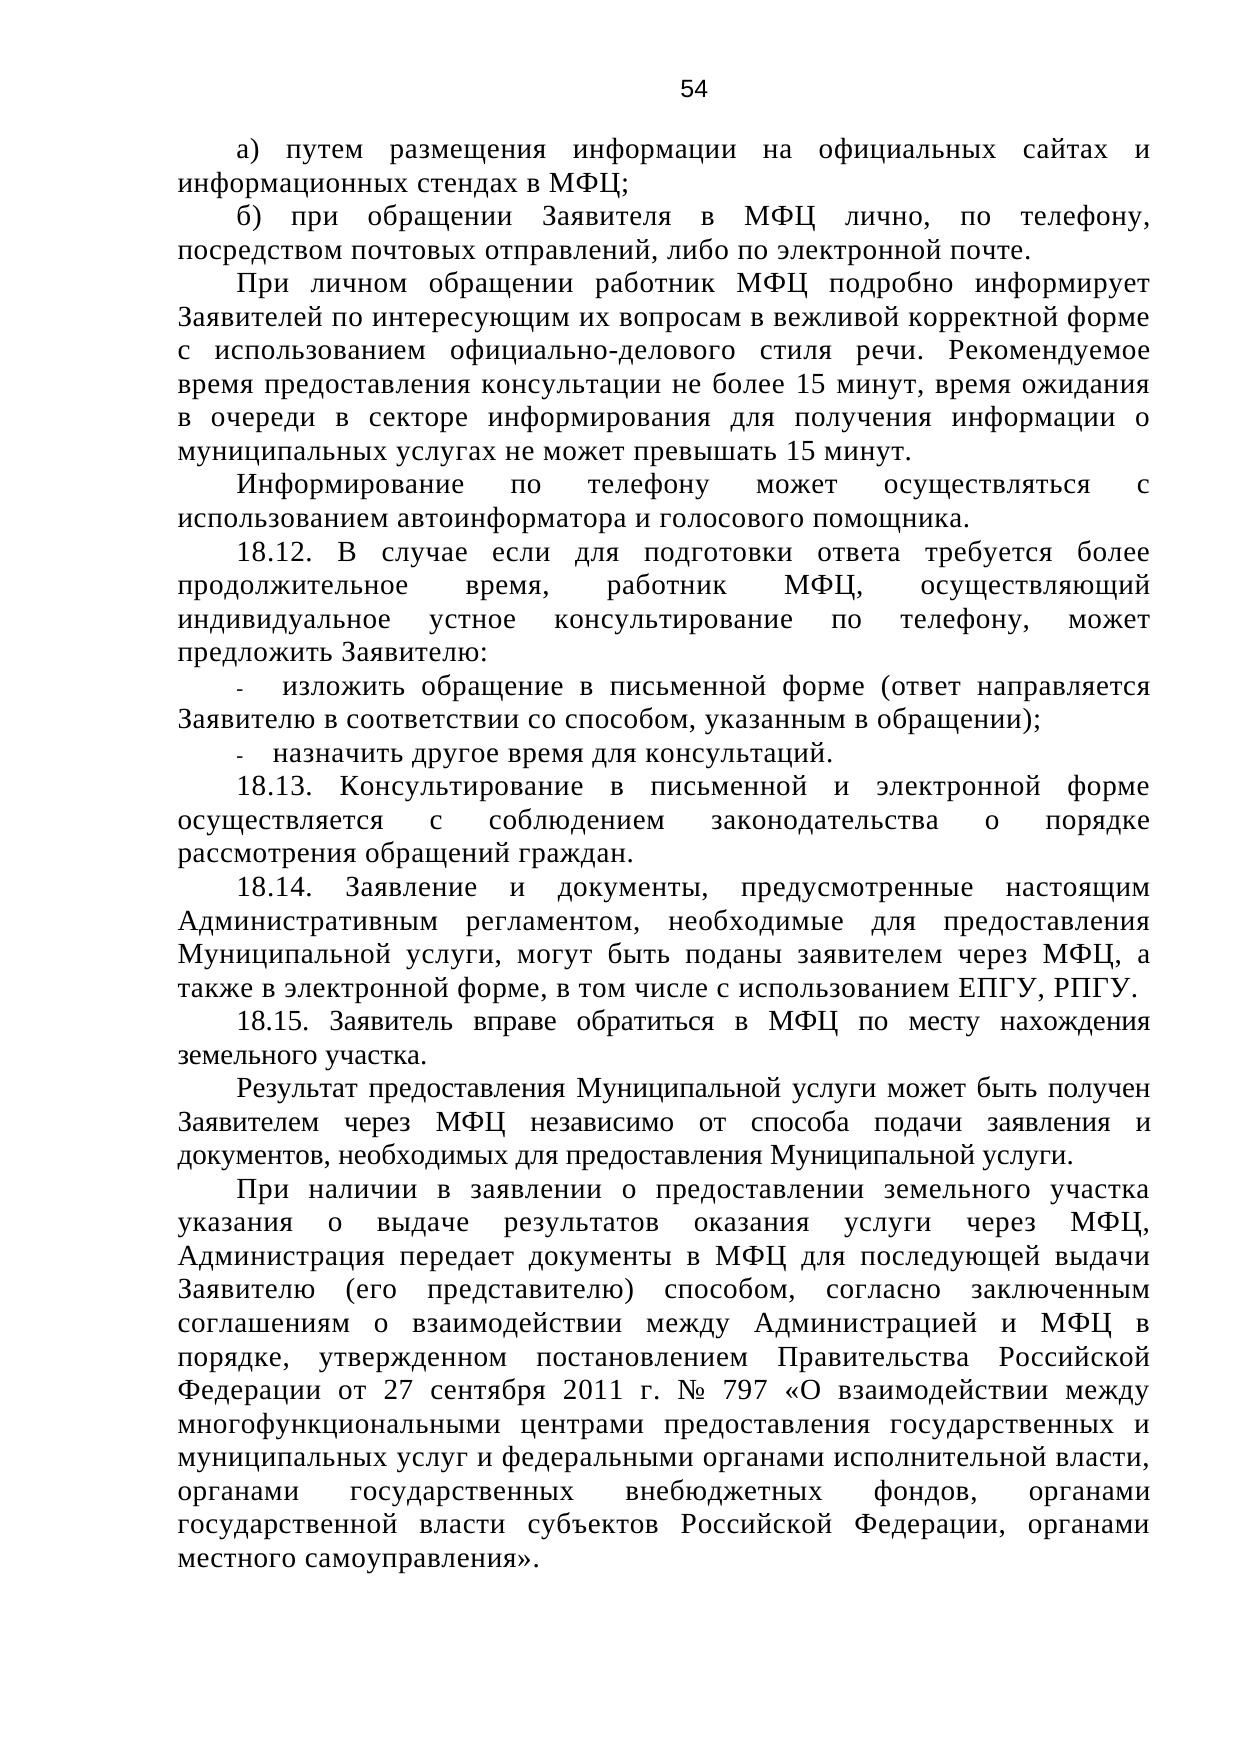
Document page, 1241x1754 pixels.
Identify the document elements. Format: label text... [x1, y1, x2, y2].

text 18.15. Заявитель вправе обратиться в МФЦ по месту нахождения земельного участка. [177, 1003, 1152, 1070]
text При личном обращении работник МФЦ подробно информирует Заявителей по интересующим их вопросам в вежливой корректной форме с использованием официально-делового стиля речи. Рекомендуемое время предоставления консультации не более 15 минут, время ожидания в очереди в секторе информирования для получения информации о муниципальных услугах не может превышать 15 минут. [177, 265, 1152, 467]
text Информирование по телефону может осуществляться с использованием автоинформатора и голосового помощника. [177, 467, 1152, 534]
list назначить другое время для консультаций. [177, 735, 1152, 768]
text 18.12. В случае если для подготовки ответа требуется более продолжительное время, работник МФЦ, осуществляющий индивидуальное устное консультирование по телефону, может предложить Заявителю: [177, 534, 1152, 668]
text а) путем размещения информации на официальных сайтах и информационных стендах в МФЦ; [177, 131, 1152, 198]
text б) при обращении Заявителя в МФЦ лично, по телефону, посредством почтовых отправлений, либо по электронной почте. [177, 198, 1152, 265]
text 18.13. Консультирование в письменной и электронной форме осуществляется с соблюдением законодательства о порядке рассмотрения обращений граждан. [177, 768, 1152, 869]
text 18.14. Заявление и документы, предусмотренные настоящим Административным регламентом, необходимые для предоставления Муниципальной услуги, могут быть поданы заявителем через МФЦ, а также в электронной форме, в том числе с использованием ЕПГУ, РПГУ. [177, 869, 1152, 1003]
text При наличии в заявлении о предоставлении земельного участка указания о выдаче результатов оказания услуги через МФЦ, Администрация передает документы в МФЦ для последующей выдачи Заявителю (его представителю) способом, согласно заключенным соглашениям о взаимодействии между Администрацией и МФЦ в порядке, утвержденном постановлением Правительства Российской Федерации от 27 сентября 2011 г. № 797 «О взаимодействии между многофункциональными центрами предоставления государственных и муниципальных услуг и федеральными органами исполнительной власти, органами государственных внебюджетных фондов, органами государственной власти субъектов Российской Федерации, органами местного самоуправления». [177, 1171, 1152, 1573]
text Результат предоставления Муниципальной услуги может быть получен Заявителем через МФЦ независимо от способа подачи заявления и документов, необходимых для предоставления Муниципальной услуги. [177, 1070, 1152, 1171]
list изложить обращение в письменной форме (ответ направляется Заявителю в соответствии со способом, указанным в обращении); [177, 668, 1152, 735]
